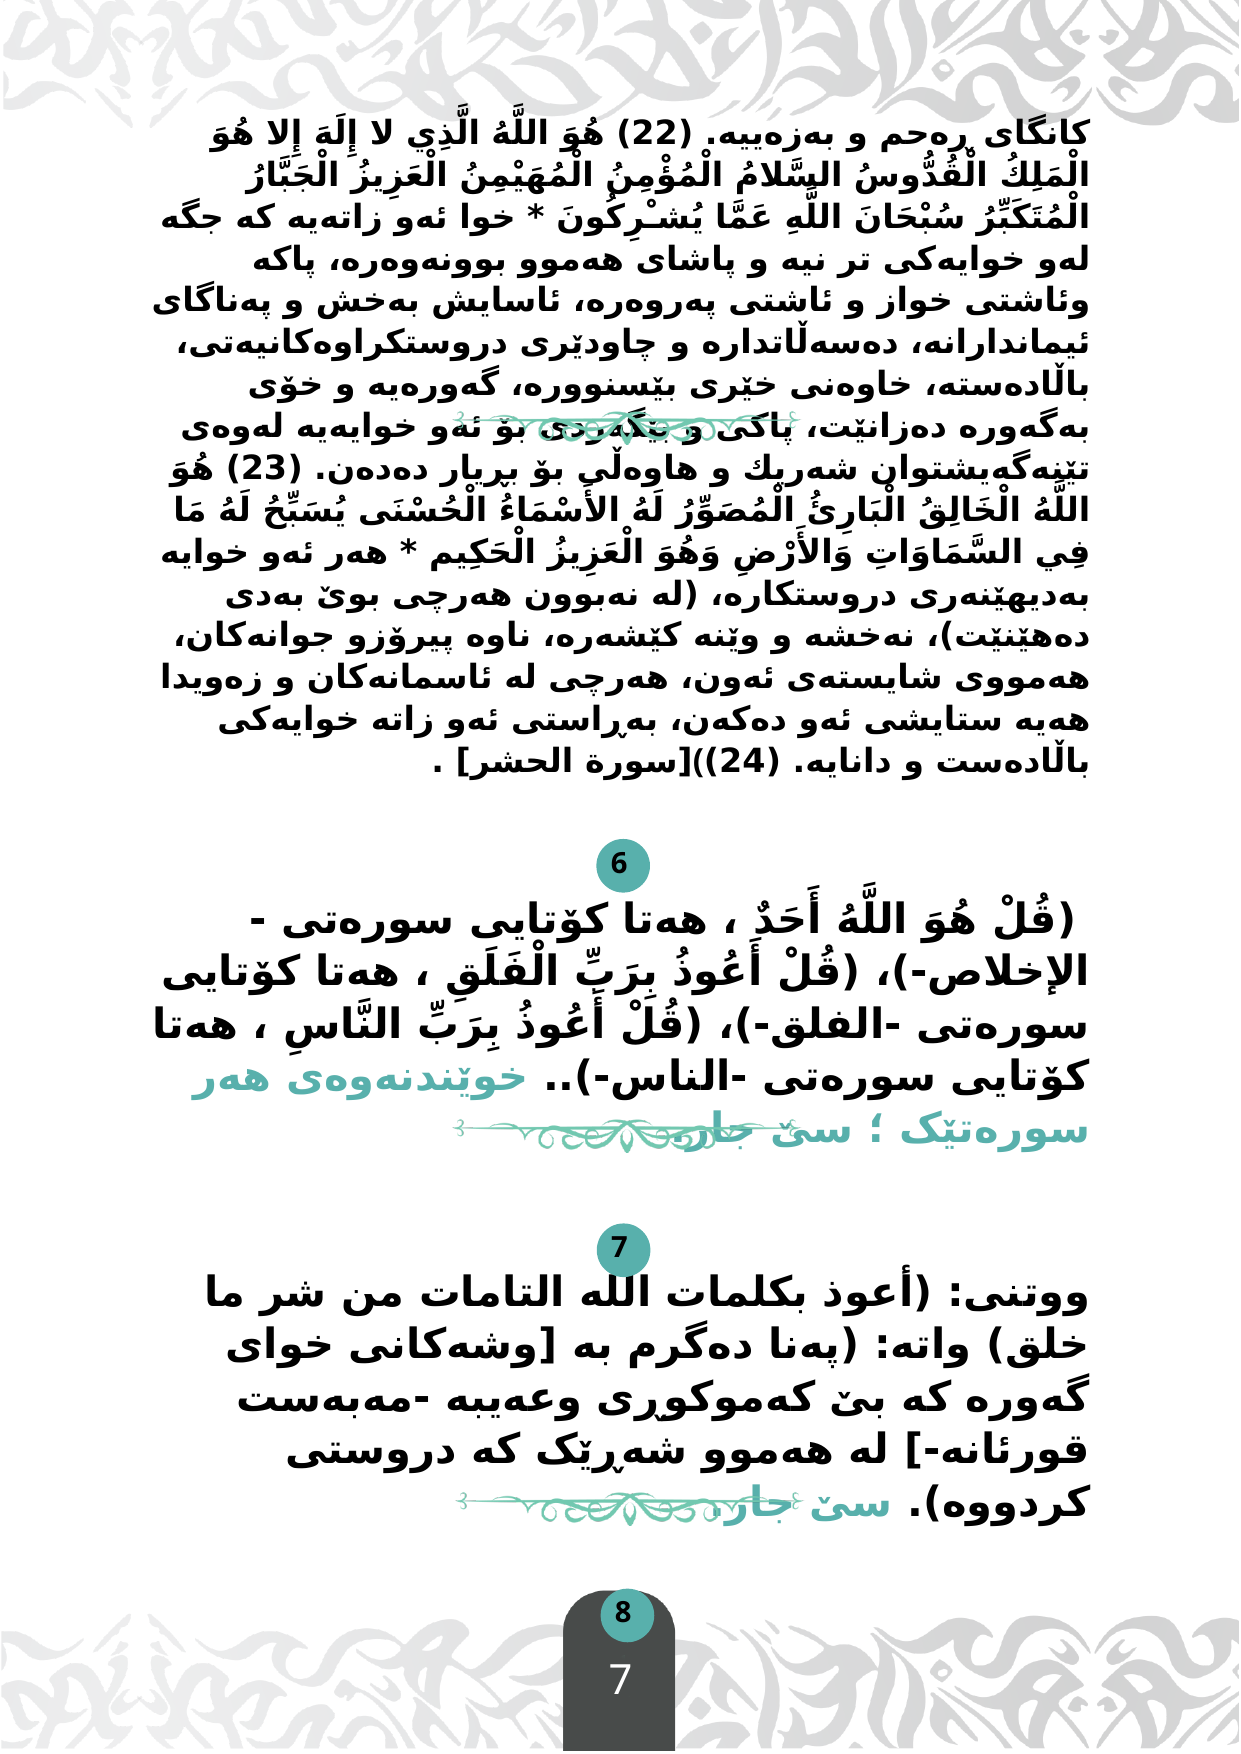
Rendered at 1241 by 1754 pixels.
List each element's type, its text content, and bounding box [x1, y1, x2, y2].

text ووتنی: (أعوذ بكلمات الله التامات من شر ما خلق) واتە: (پەنا دەگرم بە [وشەکانی خوای گەورە کە بێ کەموکوڕی وعەیبە -مەبەست قورئانە-] لە هەموو شەڕێک کە دروستی کردووە). سێ جار. [150, 1268, 1090, 1526]
text (قُلْ هُوَ اللَّهُ أَحَدٌ ، هەتا کۆتایی سورەتی -الإخلاص-)، (قُلْ أَعُوذُ بِرَبِّ الْفَلَقِ ، هەتا کۆتایی سورەتی -الفلق-)، (قُلْ أَعُوذُ بِرَبِّ النَّاسِ ، هەتا کۆتایی سورەتی -الناس-).. خوێندنەوەى هەر سورەتێک ؛ سێ جار. [150, 894, 1090, 1153]
picture [1, 0, 1239, 1751]
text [150, 113, 1090, 780]
